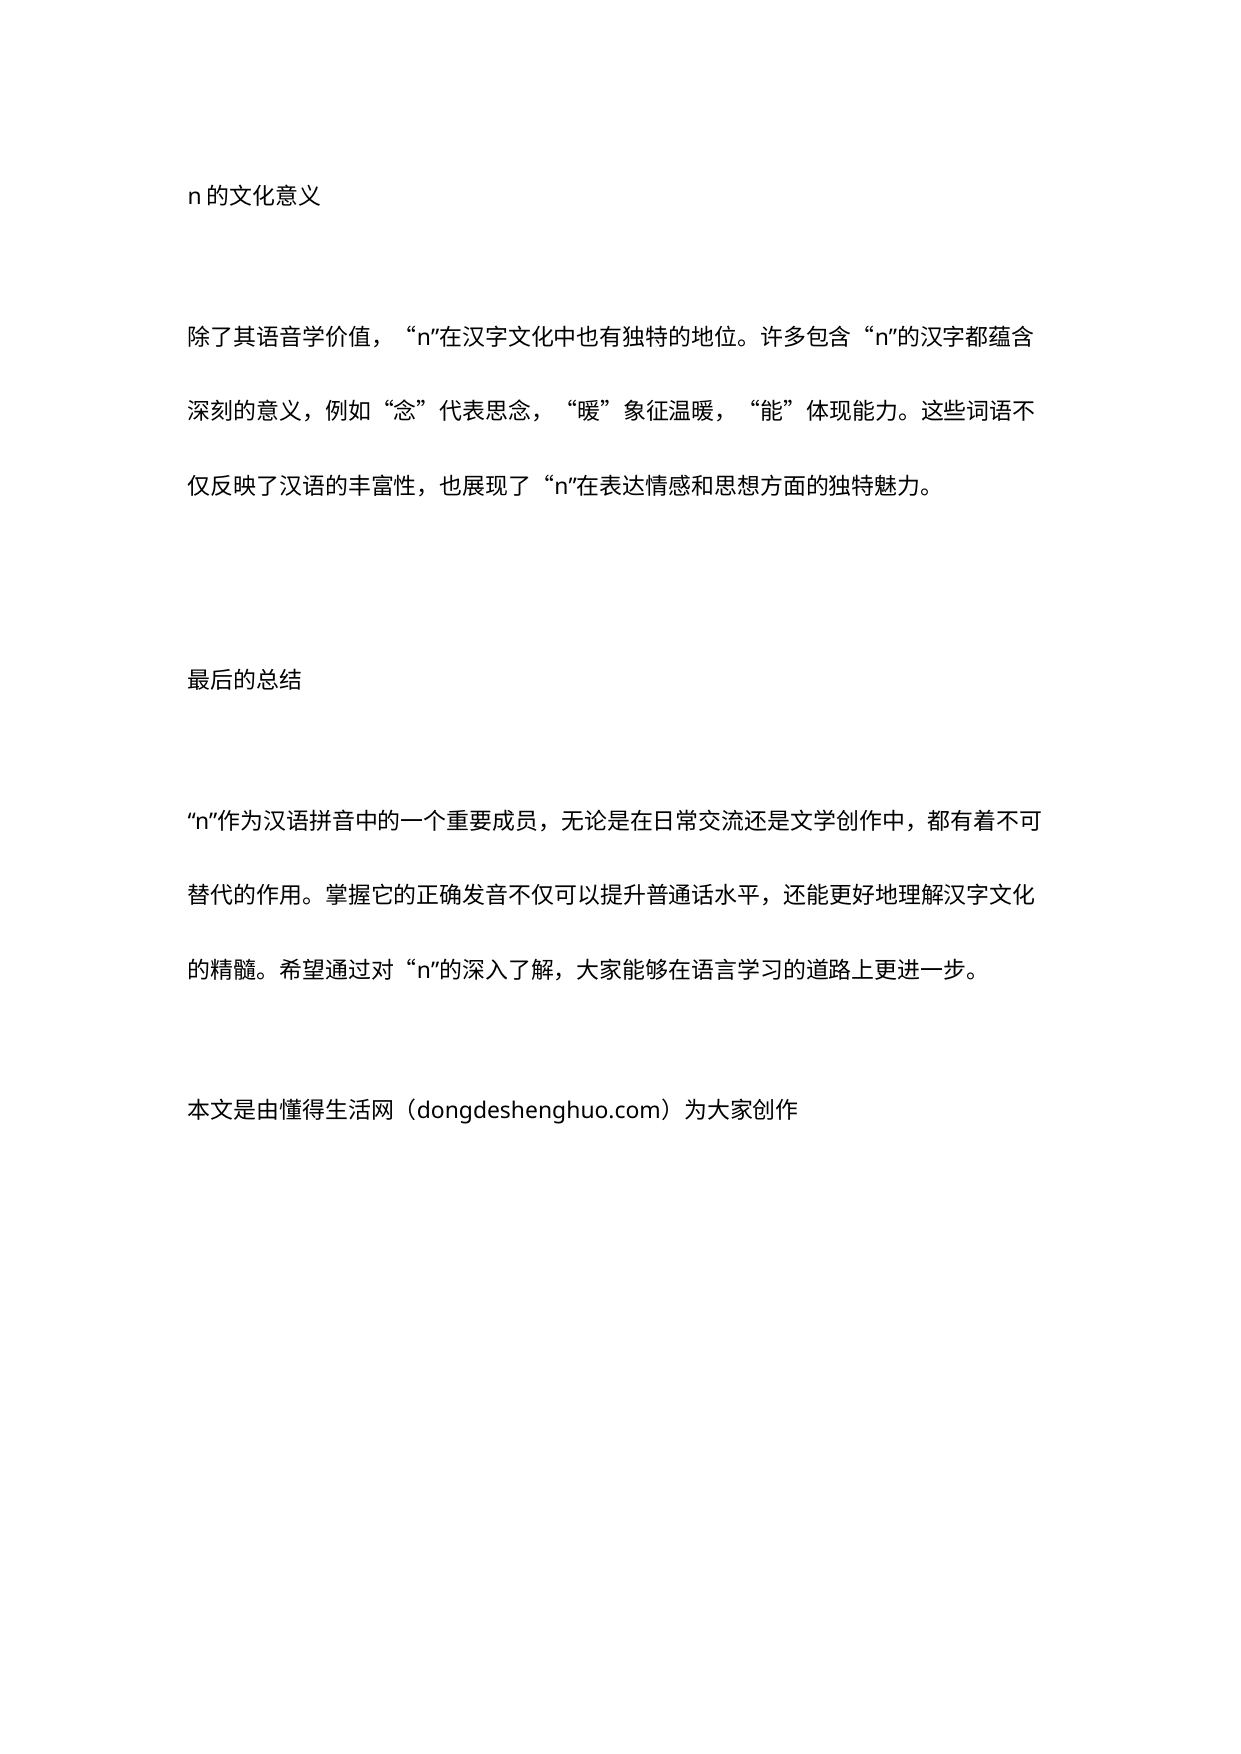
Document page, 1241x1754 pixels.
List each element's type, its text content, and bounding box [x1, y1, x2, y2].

text n的文化意义 [187, 162, 1053, 227]
text 最后的总结 [187, 646, 1053, 711]
text 除了其语音学价值，“n”在汉字文化中也有独特的地位。许多包含“n”的汉字都蕴含深刻的意义，例如“念”代表思念，“暖”象征温暖，“能”体现能力。这些词语不仅反映了汉语的丰富性，也展现了“n”在表达情感和思想方面的独特魅力。 [187, 302, 1053, 517]
text “n”作为汉语拼音中的一个重要成员，无论是在日常交流还是文学创作中，都有着不可替代的作用。掌握它的正确发音不仅可以提升普通话水平，还能更好地理解汉字文化的精髓。希望通过对“n”的深入了解，大家能够在语言学习的道路上更进一步。 [187, 787, 1053, 1001]
text 本文是由懂得生活网（dongdeshenghuo.com）为大家创作 [187, 1077, 1053, 1142]
